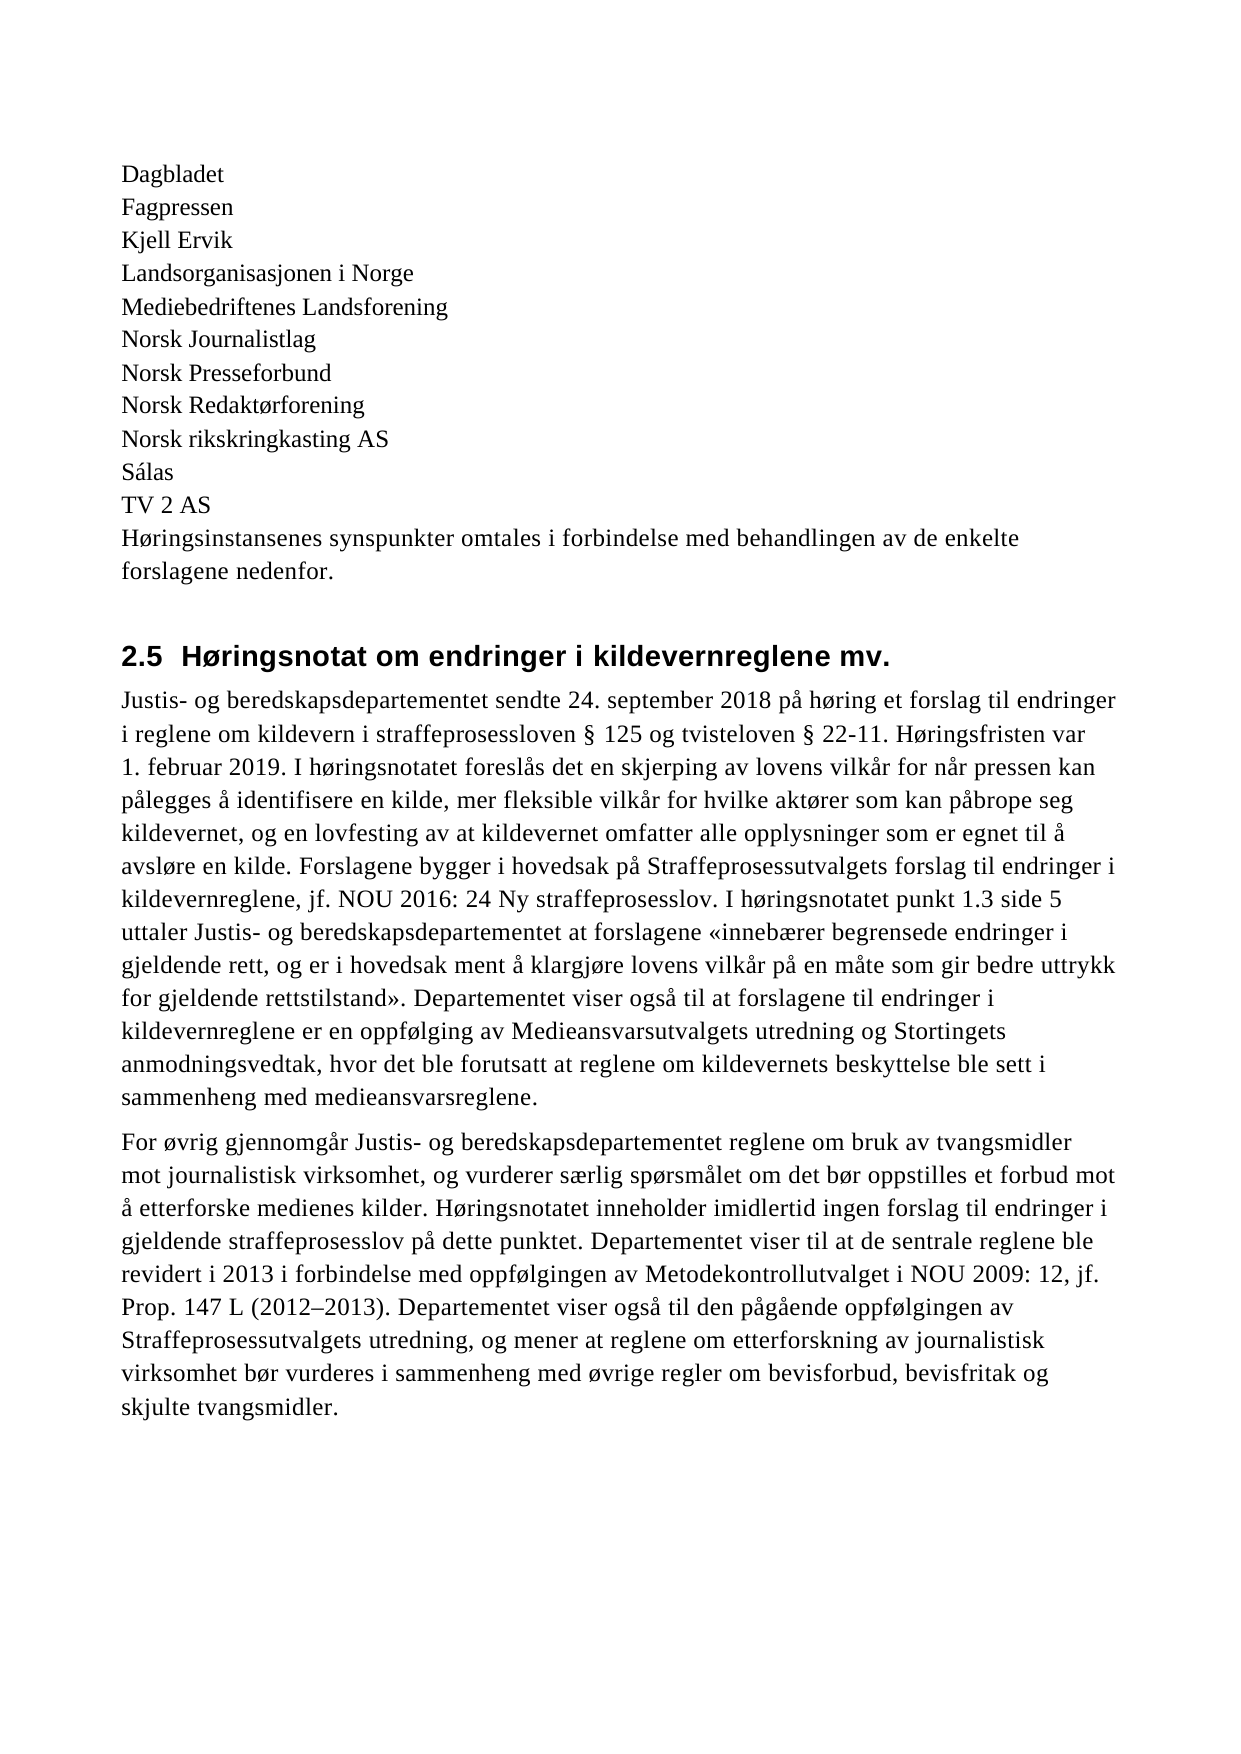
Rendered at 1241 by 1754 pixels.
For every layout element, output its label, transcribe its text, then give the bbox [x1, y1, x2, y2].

text For øvrig gjennomgår Justis- og beredskapsdepartementet reglene om bruk av tvangsmidler mot journalistisk virksomhet, og vurderer særlig spørsmålet om det bør oppstilles et forbud mot å etterforske medienes kilder. Høringsnotatet inneholder imidlertid ingen forslag til endringer i gjeldende straffeprosesslov på dette punktet. Departementet viser til at de sentrale reglene ble revidert i 2013 i forbindelse med oppfølgingen av Metodekontrollutvalget i NOU 2009: 12, jf. Prop. 147 L (2012–2013). Departementet viser også til den pågående oppfølgingen av Straffeprosessutvalgets utredning, og mener at reglene om etterforskning av journalistisk virksomhet bør vurderes i sammenheng med øvrige regler om bevisforbud, bevisfritak og skjulte tvangsmidler. [121, 1127, 1119, 1420]
list Kjell Ervik [121, 226, 1119, 254]
list Mediebedriftenes Landsforening [121, 292, 1119, 320]
text Høringsinstansenes synspunkter omtales i forbindelse med behandlingen av de enkelte forslagene nedenfor. [121, 523, 1119, 584]
list Norsk rikskringkasting AS [121, 424, 1119, 452]
list Norsk Journalistlag [121, 324, 1119, 353]
text Justis- og beredskapsdepartementet sendte 24. september 2018 på høring et forslag til endringer i reglene om kildevern i straffeprosessloven § 125 og tvisteloven § 22-11. Høringsfristen var 1. februar 2019. I høringsnotatet foreslås det en skjerping av lovens vilkår for når pressen kan pålegges å identifisere en kilde, mer fleksible vilkår for hvilke aktører som kan påbrope seg kildevernet, og en lovfesting av at kildevernet omfatter alle opplysninger som er egnet til å avsløre en kilde. Forslagene bygger i hovedsak på Straffeprosessutvalgets forslag til endringer i kildevernreglene, jf. NOU 2016: 24 Ny straffeprosesslov. I høringsnotatet punkt 1.3 side 5 uttaler Justis- og beredskapsdepartementet at forslagene «innebærer begrensede endringer i gjeldende rett, og er i hovedsak ment å klargjøre lovens vilkår på en måte som gir bedre uttrykk for gjeldende rettstilstand». Departementet viser også til at forslagene til endringer i kildevernreglene er en oppfølging av Medieansvarsutvalgets utredning og Stortingets anmodningsvedtak, hvor det ble forutsatt at reglene om kildevernets beskyttelse ble sett i sammenheng med medieansvarsreglene. [121, 686, 1119, 1111]
list TV 2 AS [121, 490, 1119, 518]
list Sálas [121, 457, 1119, 485]
list Fagpressen [121, 192, 1119, 221]
subtitle Høringsnotat om endringer i kildevernreglene mv. [121, 639, 1119, 672]
list Norsk Presseforbund [121, 358, 1119, 386]
list Landsorganisasjonen i Norge [121, 258, 1119, 287]
list Norsk Redaktørforening [121, 391, 1119, 419]
list Dagbladet [121, 159, 1119, 188]
